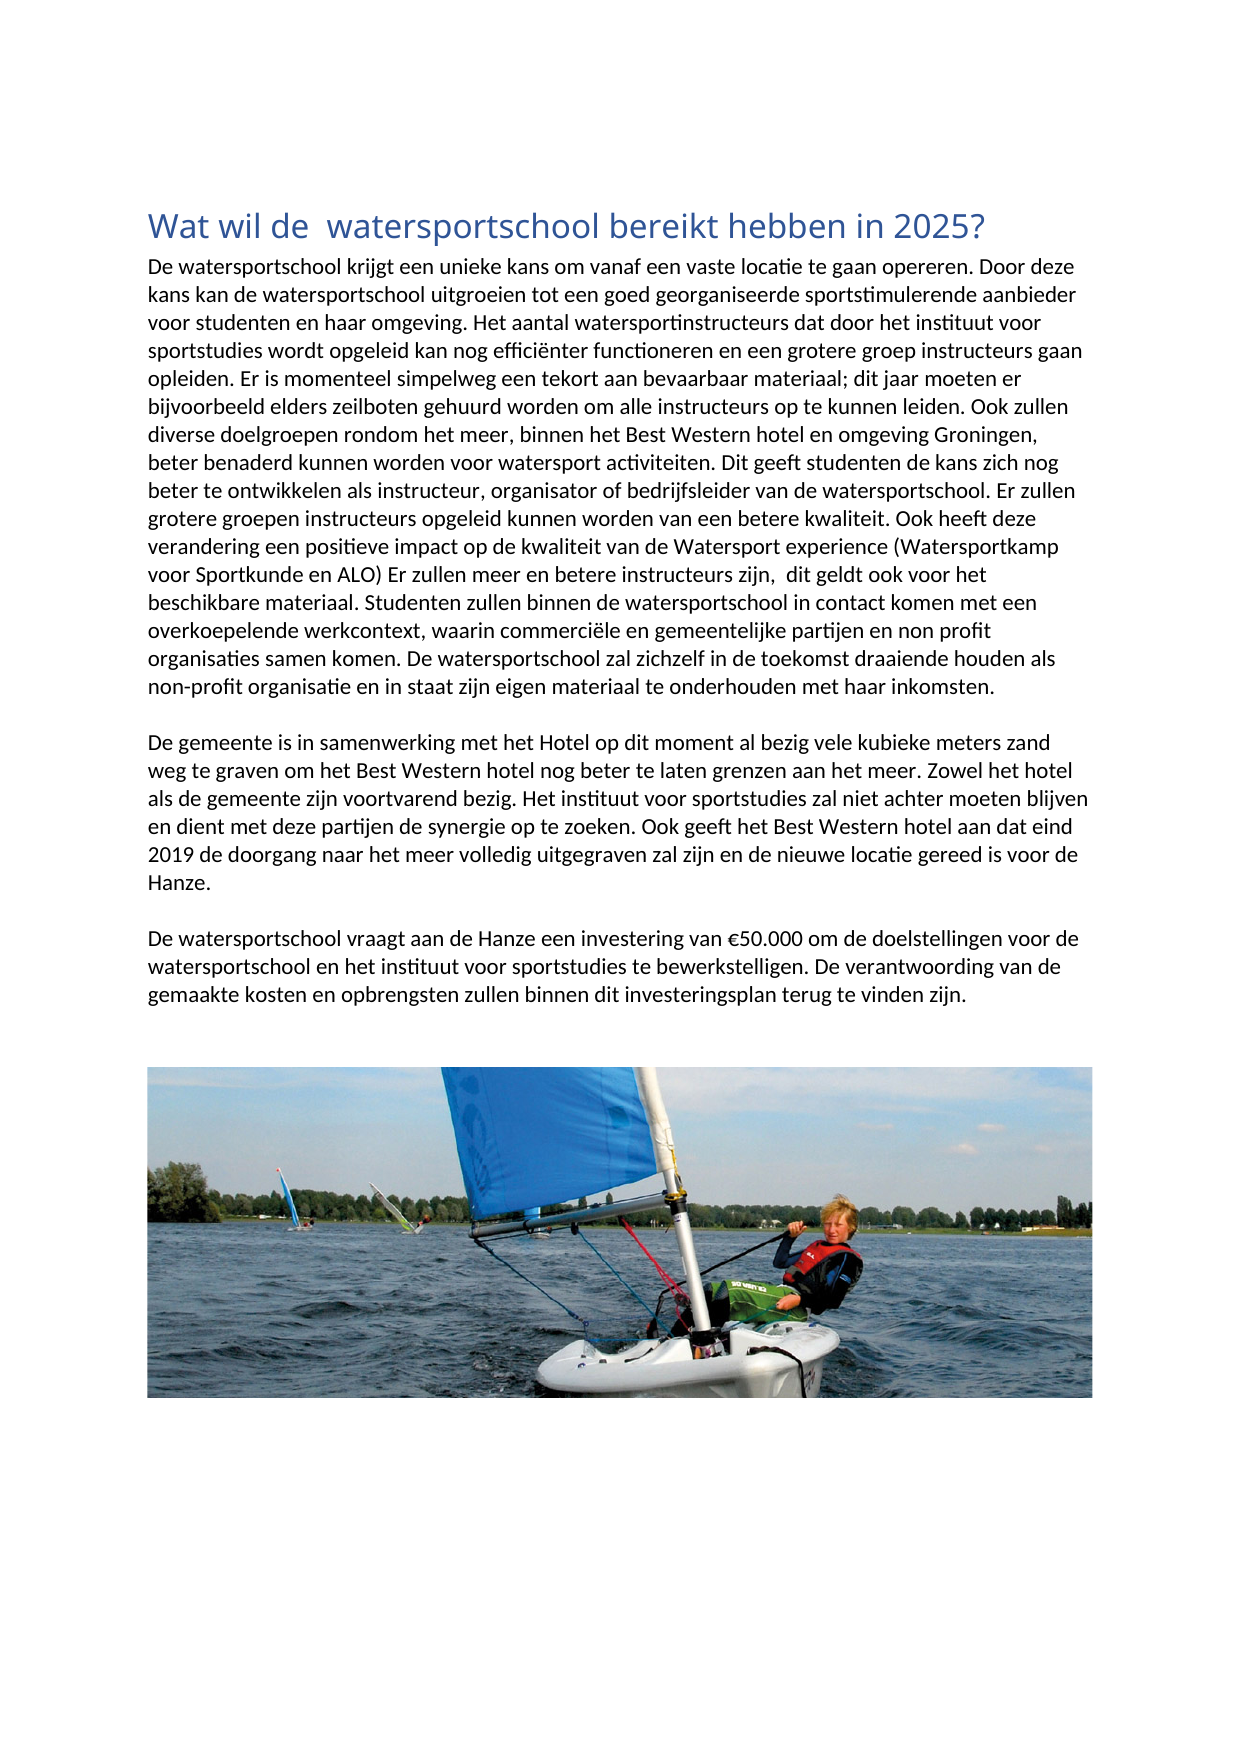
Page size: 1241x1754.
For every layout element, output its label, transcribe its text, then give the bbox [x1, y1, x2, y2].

text De watersportschool krijgt een unieke kans om vanaf een vaste locatie te gaan opereren. Door deze kans kan de watersportschool uitgroeien tot een goed georganiseerde sportstimulerende aanbieder voor studenten en haar omgeving. Het aantal watersportinstructeurs dat door het instituut voor sportstudies wordt opgeleid kan nog efficiënter functioneren en een grotere groep instructeurs gaan opleiden. Er is momenteel simpelweg een tekort aan bevaarbaar materiaal; dit jaar moeten er bijvoorbeeld elders zeilboten gehuurd worden om alle instructeurs op te kunnen leiden. Ook zullen diverse doelgroepen rondom het meer, binnen het Best Western hotel en omgeving Groningen, beter benaderd kunnen worden voor watersport activiteiten. Dit geeft studenten de kans zich nog beter te ontwikkelen als instructeur, organisator of bedrijfsleider van de watersportschool. Er zullen grotere groepen instructeurs opgeleid kunnen worden van een betere kwaliteit. Ook heeft deze verandering een positieve impact op de kwaliteit van de Watersport experience (Watersportkamp voor Sportkunde en ALO) Er zullen meer en betere instructeurs zijn, dit geldt ook voor het beschikbare materiaal. Studenten zullen binnen de watersportschool in contact komen met een overkoepelende werkcontext, waarin commerciële en gemeentelijke partijen en non profit organisaties samen komen. De watersportschool zal zichzelf in de toekomst draaiende houden als non-profit organisatie en in staat zijn eigen materiaal te onderhouden met haar inkomsten. [148, 252, 1093, 700]
text De gemeente is in samenwerking met het Hotel op dit moment al bezig vele kubieke meters zand weg te graven om het Best Western hotel nog beter te laten grenzen aan het meer. Zowel het hotel als de gemeente zijn voortvarend bezig. Het instituut voor sportstudies zal niet achter moeten blijven en dient met deze partijen de synergie op te zoeken. Ook geeft het Best Western hotel aan dat eind 2019 de doorgang naar het meer volledig uitgegraven zal zijn en de nieuwe locatie gereed is voor de Hanze. [148, 728, 1093, 896]
picture [147, 1067, 1093, 1398]
subtitle Wat wil de watersportschool bereikt hebben in 2025? [148, 203, 1093, 248]
text De watersportschool vraagt aan de Hanze een investering van €50.000 om de doelstellingen voor de watersportschool en het instituut voor sportstudies te bewerkstelligen. De verantwoording van de gemaakte kosten en opbrengsten zullen binnen dit investeringsplan terug te vinden zijn. [148, 924, 1093, 1008]
